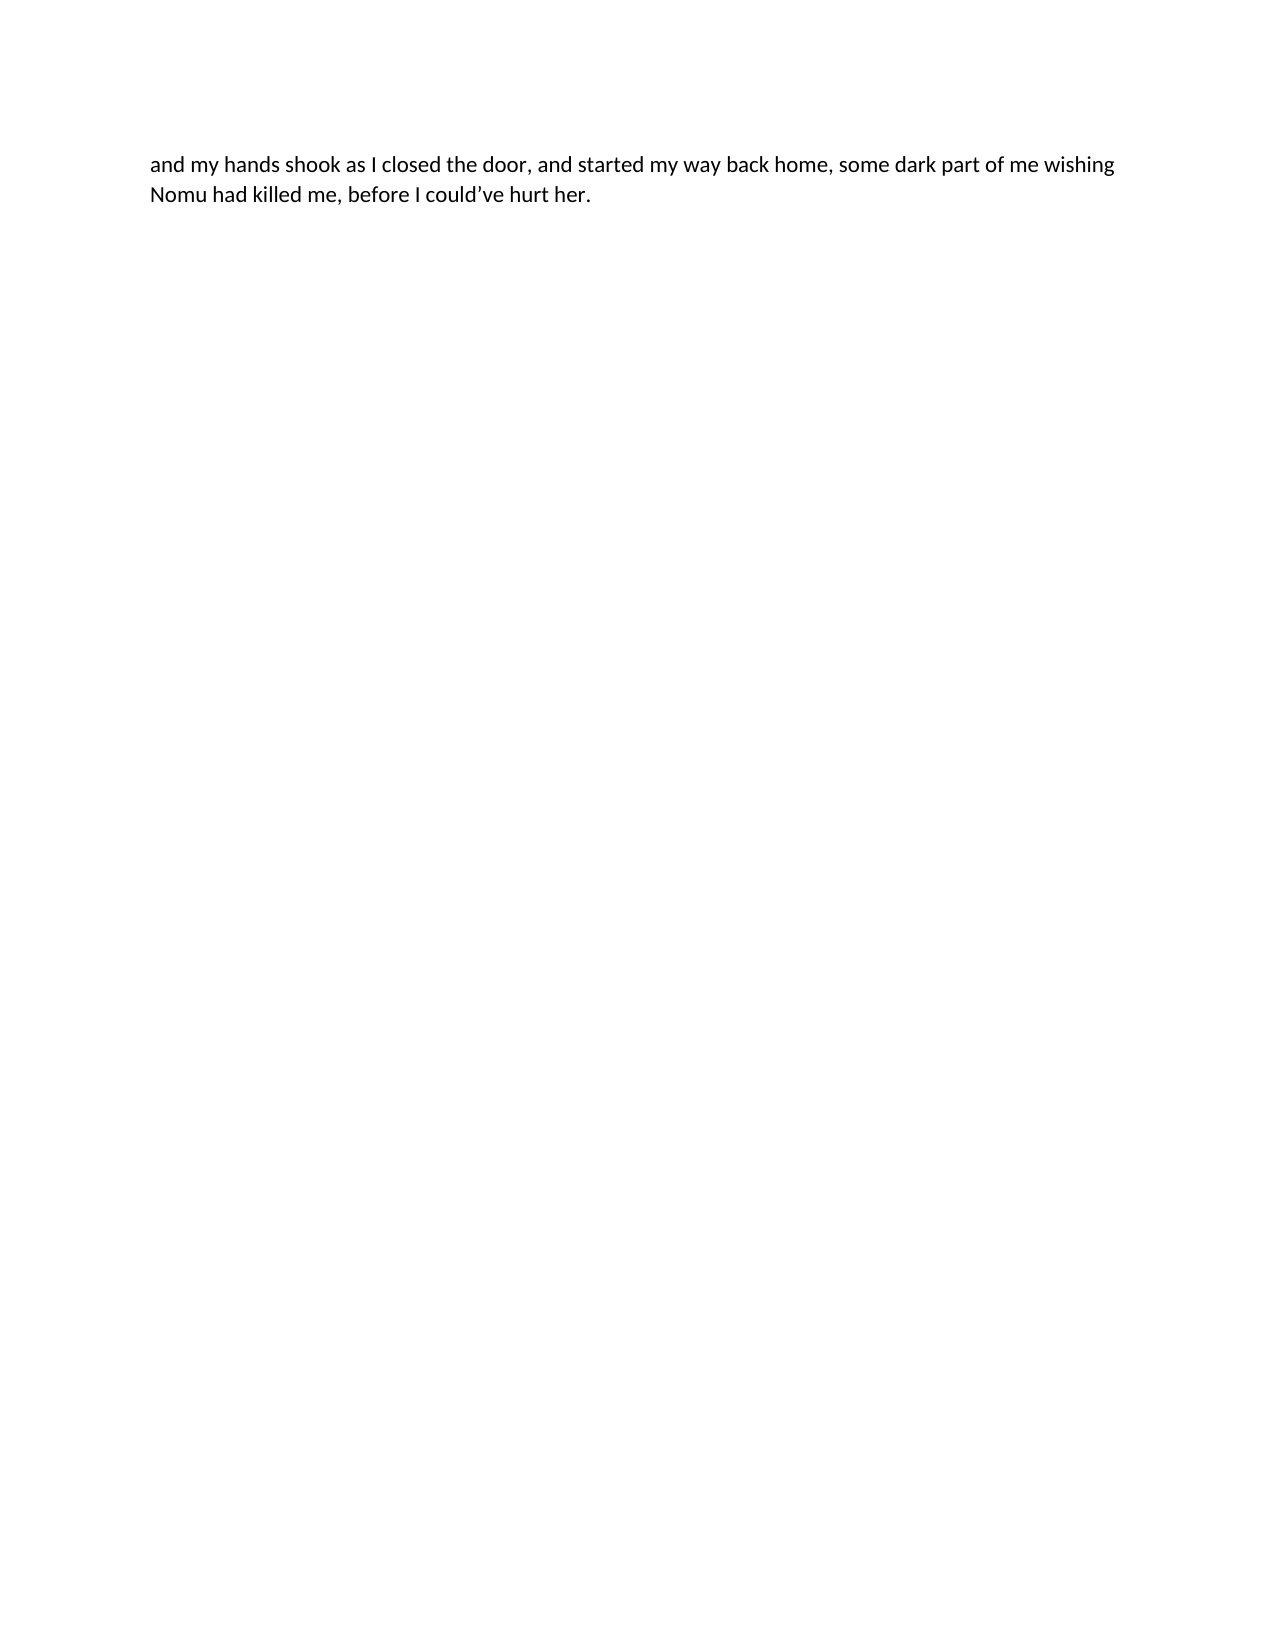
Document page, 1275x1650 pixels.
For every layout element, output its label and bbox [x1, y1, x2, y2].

text [150, 150, 1125, 208]
